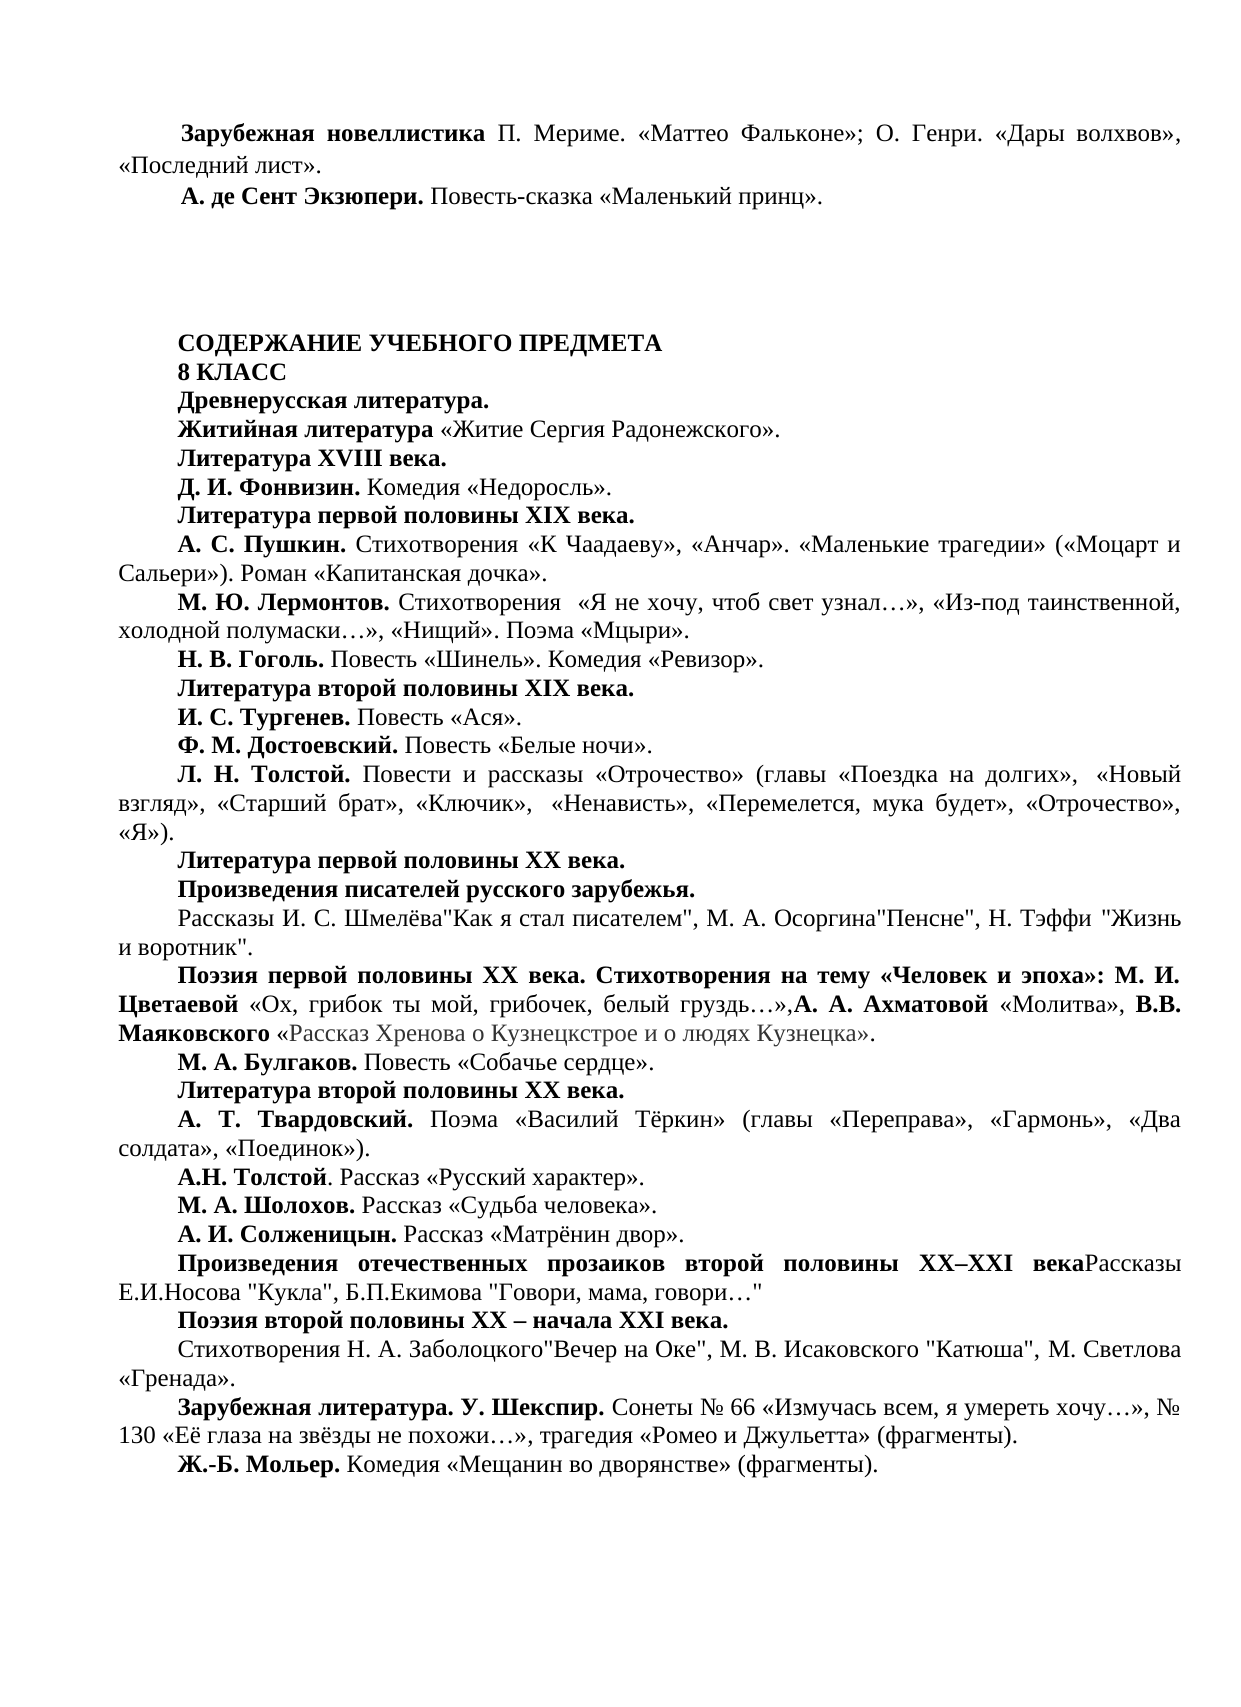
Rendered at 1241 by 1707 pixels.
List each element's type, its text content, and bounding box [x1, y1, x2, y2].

text ‌Рассказы И. С. Шмелёва"Как я стал писателем", М. А. Осоргина"Пенсне", Н. Тэффи‌‌ "Жизнь и воротник". [118, 903, 1181, 960]
text Ф. М. Достоевский. ‌Повесть «Белые ночи». [118, 730, 1181, 759]
text Житийная литература ‌«Житие Сергия Радонежского».‌‌ [118, 414, 1181, 443]
text Литература первой половины XX века. [118, 845, 1181, 874]
text М. А. Шолохов. Рассказ «Судьба человека». [118, 1190, 1181, 1219]
text Литература первой половины XIX века. [118, 500, 1181, 529]
text Произведения писателей русского зарубежья. [118, 874, 1181, 903]
text Л. Н. Толстой. Повести и рассказы ‌«Отрочество» (главы «Поездка на долгих», «Новый взгляд», «Старший брат», «Ключик», «Ненависть», «Перемелется, мука будет», «Отрочество», «Я»).‌‌ [118, 759, 838, 788]
text А. С. Пушкин. Стихотворения ‌«К Чаадаеву», «Анчар». «Маленькие трагедии» («Моцарт и Сальери»). ‌‌Роман «Капитанская дочка». [118, 529, 1181, 587]
text Ж.-Б. Мольер. Комедия «Мещанин во дворянстве» ‌(фрагменты).‌‌ [118, 1449, 1181, 1478]
text А. де Сент Экзюпери. Повесть-сказка «Маленький принц». [118, 181, 1181, 210]
text Поэзия второй половины XX – начала XXI века. [118, 1305, 1181, 1334]
text Зарубежная новеллистика П. Мериме. «Маттео Фальконе»; О. Генри. «Дары волхвов»‌‌, «Последний лист»‌‌. [118, 118, 1181, 178]
text Литература XVIII века. [118, 443, 1181, 472]
text Л. Н. Толстой. Повести и рассказы ‌«Отрочество» (главы «Поездка на долгих», «Новый взгляд», «Старший брат», «Ключик», «Ненависть», «Перемелется, мука будет», «Отрочество», «Я»).‌‌ [160, 817, 1181, 845]
text Литература второй половины XX века. [118, 1075, 1181, 1104]
text СОДЕРЖАНИЕ УЧЕБНОГО ПРЕДМЕТА [118, 328, 1181, 357]
text Произведения отечественных прозаиков второй половины XX–XXI века‌Рассказы Е.И.Носова "Кукла", Б.П.Екимова "Говори, мама, говори…" [118, 1248, 1181, 1305]
text И. С. Тургенев. Повесть ‌«Ася».‌‌ [118, 702, 1181, 730]
text Литература второй половины XIX века. [118, 673, 1181, 702]
text А.Н. Толстой. Рассказ «Русский характер». [118, 1162, 1181, 1190]
text ‌Стихотворения Н. А. Заболоцкого"Вечер на Оке", М. В. Исаковского "Катюша", М. Светлова «Гренада»‌‌. [118, 1334, 1181, 1392]
subtitle Поэзия первой половины ХХ века. Стихотворения на тему «Человек и эпоха»: М. И. Цветаевой «Ох, грибок ты мой, грибочек, белый груздь…»,А. А. Ахматовой «Молитва», В.В. Маяковского «Рассказ Хренова о Кузнецкстрое и о людях Кузнецка». [118, 960, 1181, 1047]
text А. Т. Твардовский. Поэма «Василий Тёркин» ‌(главы «Переправа», «Гармонь», «Два солдата», «Поединок»).‌‌ [118, 1104, 1181, 1162]
text М. А. Булгаков. ‌Повесть «Собачье сердце»‌‌. [118, 1047, 1181, 1075]
text Д. И. Фонвизин. Комедия «Недоросль». [118, 472, 1181, 500]
text Зарубежная литература. У. Шекспир. Сонеты ‌№ 66 «Измучась всем, я умереть хочу…», № 130 «Её глаза на звёзды не похожи…», ‌‌трагедия «Ромео и Джульетта» ‌(фрагменты).‌‌ [118, 1392, 1181, 1449]
text 8 КЛАСС [118, 357, 1181, 385]
text А. И. Солженицын. Рассказ «Матрёнин двор». [118, 1219, 1181, 1248]
text Древнерусская литература. [118, 385, 1181, 414]
text Н. В. Гоголь. Повесть «Шинель». Комедия «Ревизор». [118, 644, 1181, 673]
text М. Ю. Лермонтов. Стихотворения ‌ «Я не хочу, чтоб свет узнал…», «Из-под таинственной, холодной полумаски…», «Нищий»‌‌. Поэма «Мцыри». [118, 587, 1181, 644]
